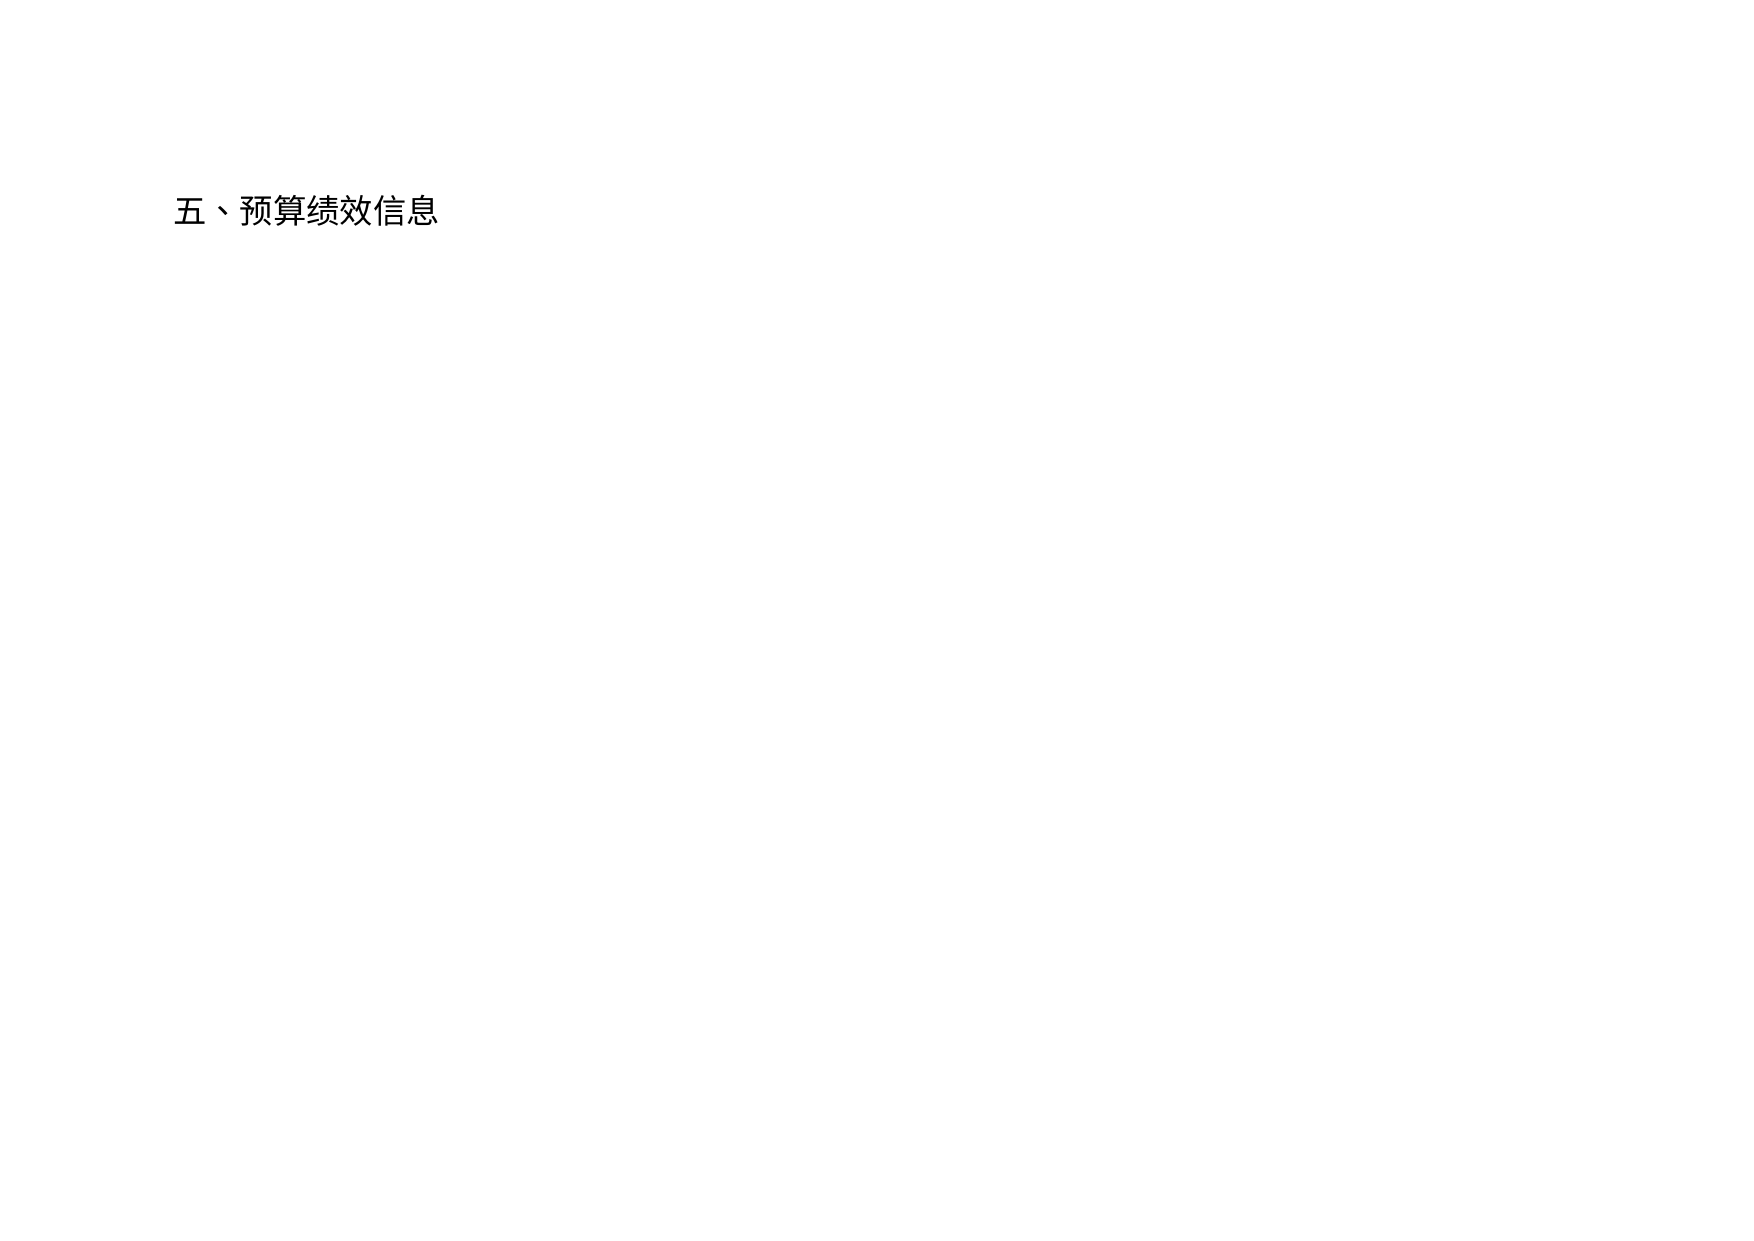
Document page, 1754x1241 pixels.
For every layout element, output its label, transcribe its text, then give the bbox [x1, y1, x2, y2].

text 五、预算绩效信息 [106, 188, 1648, 234]
